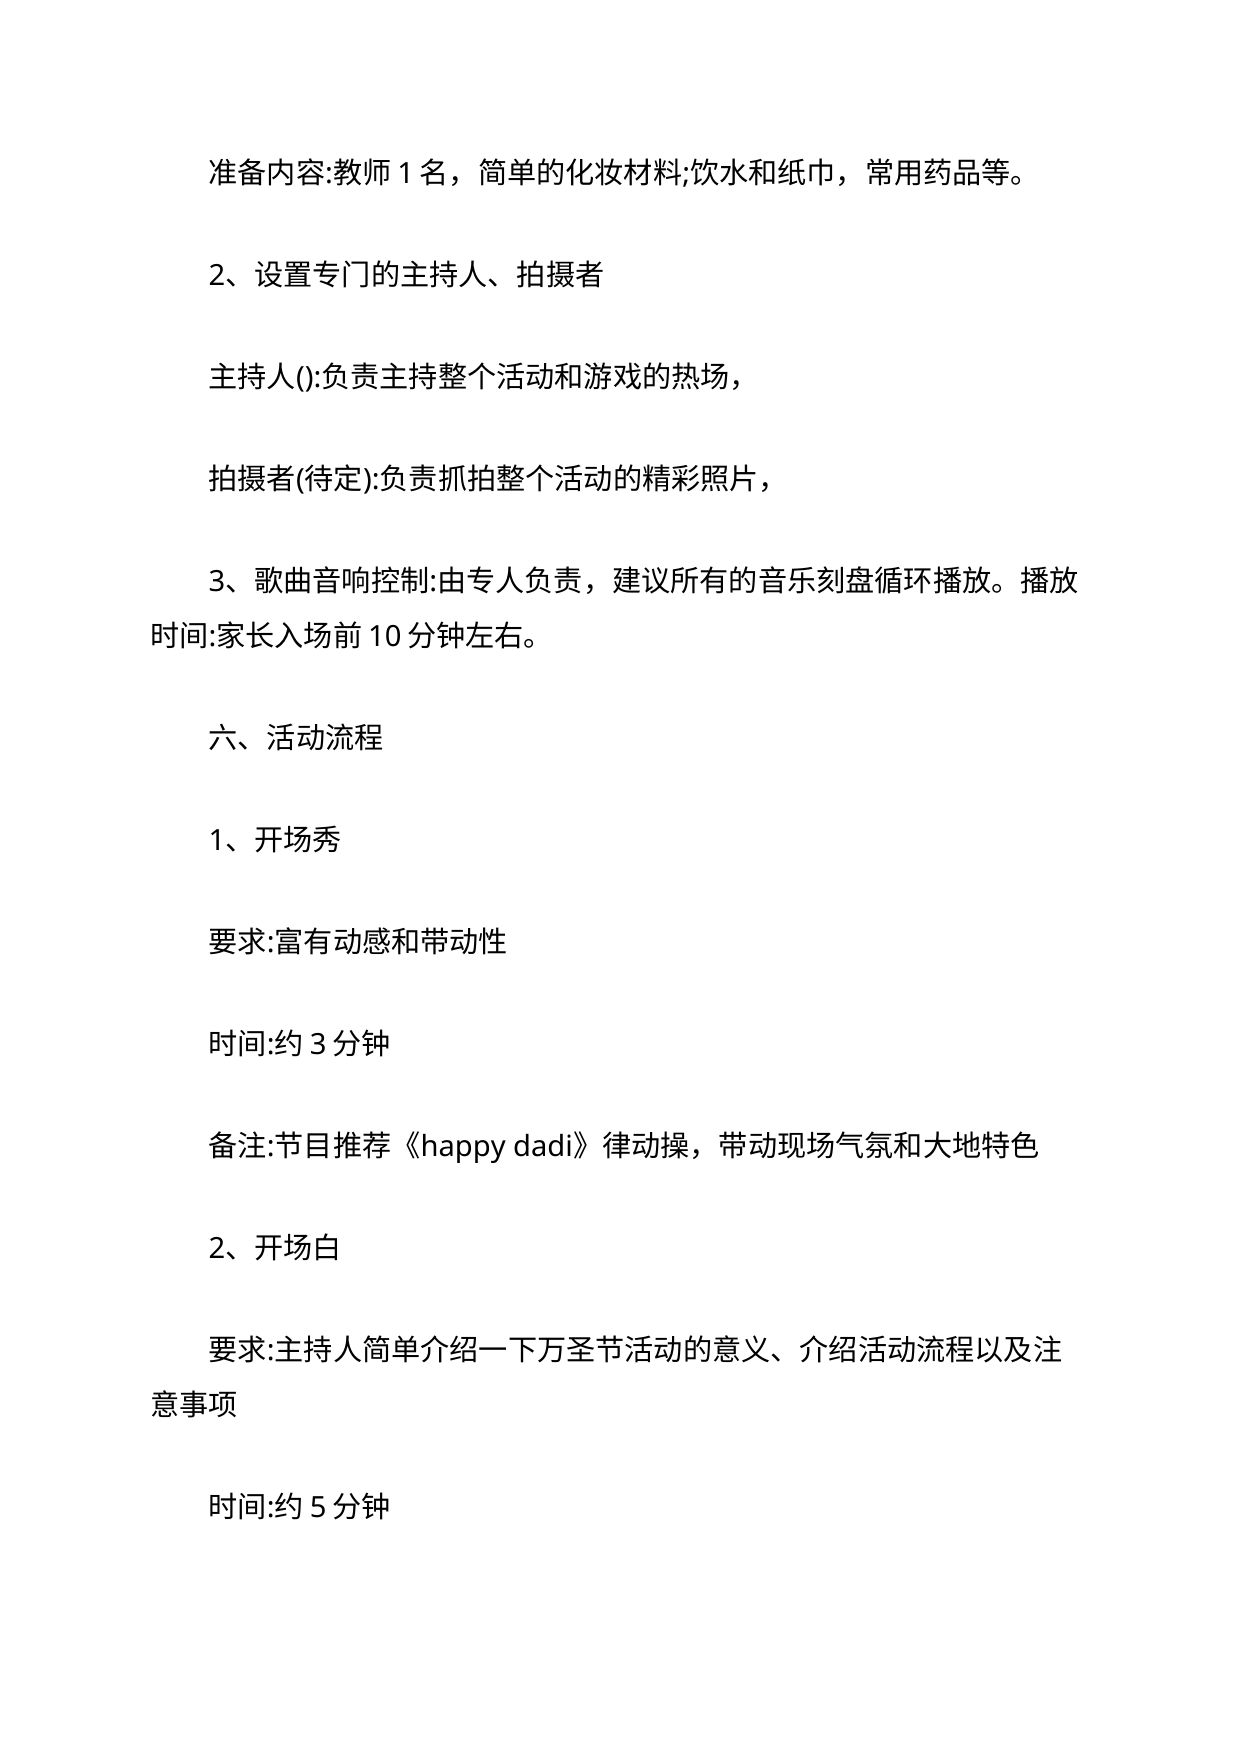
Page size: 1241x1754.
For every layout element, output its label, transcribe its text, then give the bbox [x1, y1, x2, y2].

text 1、开场秀 [150, 817, 1090, 859]
text 2、开场白 [150, 1224, 1090, 1267]
text 主持人():负责主持整个活动和游戏的热场， [150, 354, 1090, 396]
text 拍摄者(待定):负责抓拍整个活动的精彩照片， [150, 456, 1090, 498]
text 备注:节目推荐《happy dadi》律动操，带动现场气氛和大地特色 [150, 1123, 1090, 1165]
text 六、活动流程 [150, 715, 1090, 757]
text 要求:富有动感和带动性 [150, 919, 1090, 961]
text 3、歌曲音响控制:由专人负责，建议所有的音乐刻盘循环播放。播放时间:家长入场前10分钟左右。 [150, 558, 1090, 655]
text 时间:约5分钟 [150, 1483, 1090, 1526]
text 要求:主持人简单介绍一下万圣节活动的意义、介绍活动流程以及注意事项 [150, 1327, 1090, 1424]
text 准备内容:教师1名，简单的化妆材料;饮水和纸巾，常用药品等。 [150, 150, 1090, 192]
text 时间:约3分钟 [150, 1021, 1090, 1063]
text 2、设置专门的主持人、拍摄者 [150, 252, 1090, 294]
